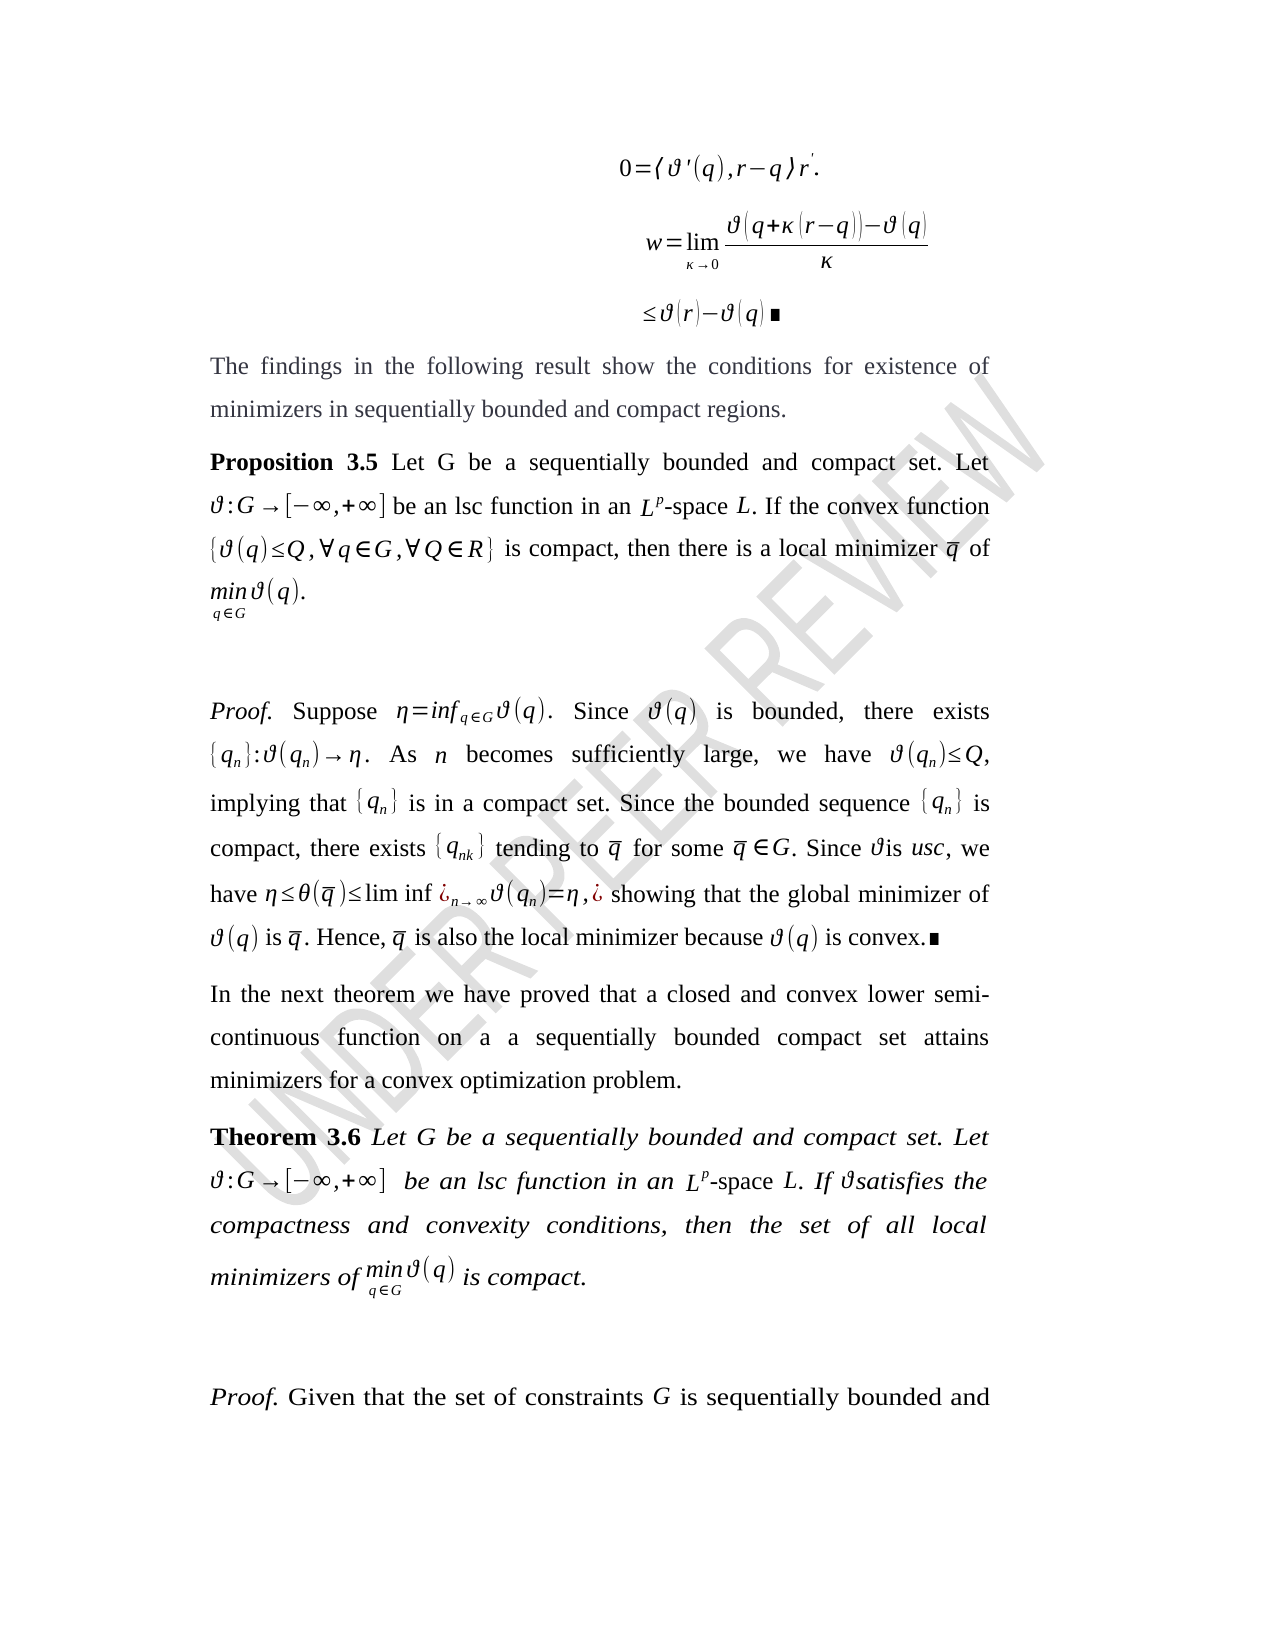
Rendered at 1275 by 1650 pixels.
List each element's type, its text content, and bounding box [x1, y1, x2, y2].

text Proposition 3.5 Let G be a sequentially bounded and compact set. Let be an lsc function in an -space . If the convex function is compact, then there is a local minimizer of [210, 447, 990, 621]
text In the next theorem we have proved that a closed and convex lower semi-continuous function on a a sequentially bounded compact set attains minimizers for a convex optimization problem. [210, 979, 990, 1094]
text Proof. Suppose Since is bounded, there exists As becomes sufficiently large, we have , implying that is in a compact set. Since the bounded sequence is compact, there exists tending to for some . Since is , we have showing that the global minimizer of is . Hence, is also the local minimizer because is convex. [210, 695, 990, 953]
text The findings in the following result show the conditions for existence of minimizers in sequentially bounded and compact regions. [210, 351, 990, 423]
text Theorem 3.6 Let G be a sequentially bounded and compact set. Let be an lsc function in an -space . If satisfies the compactness and convexity conditions, then the set of all local minimizers of is compact. [210, 1122, 990, 1298]
text . [585, 150, 990, 183]
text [210, 1382, 990, 1411]
